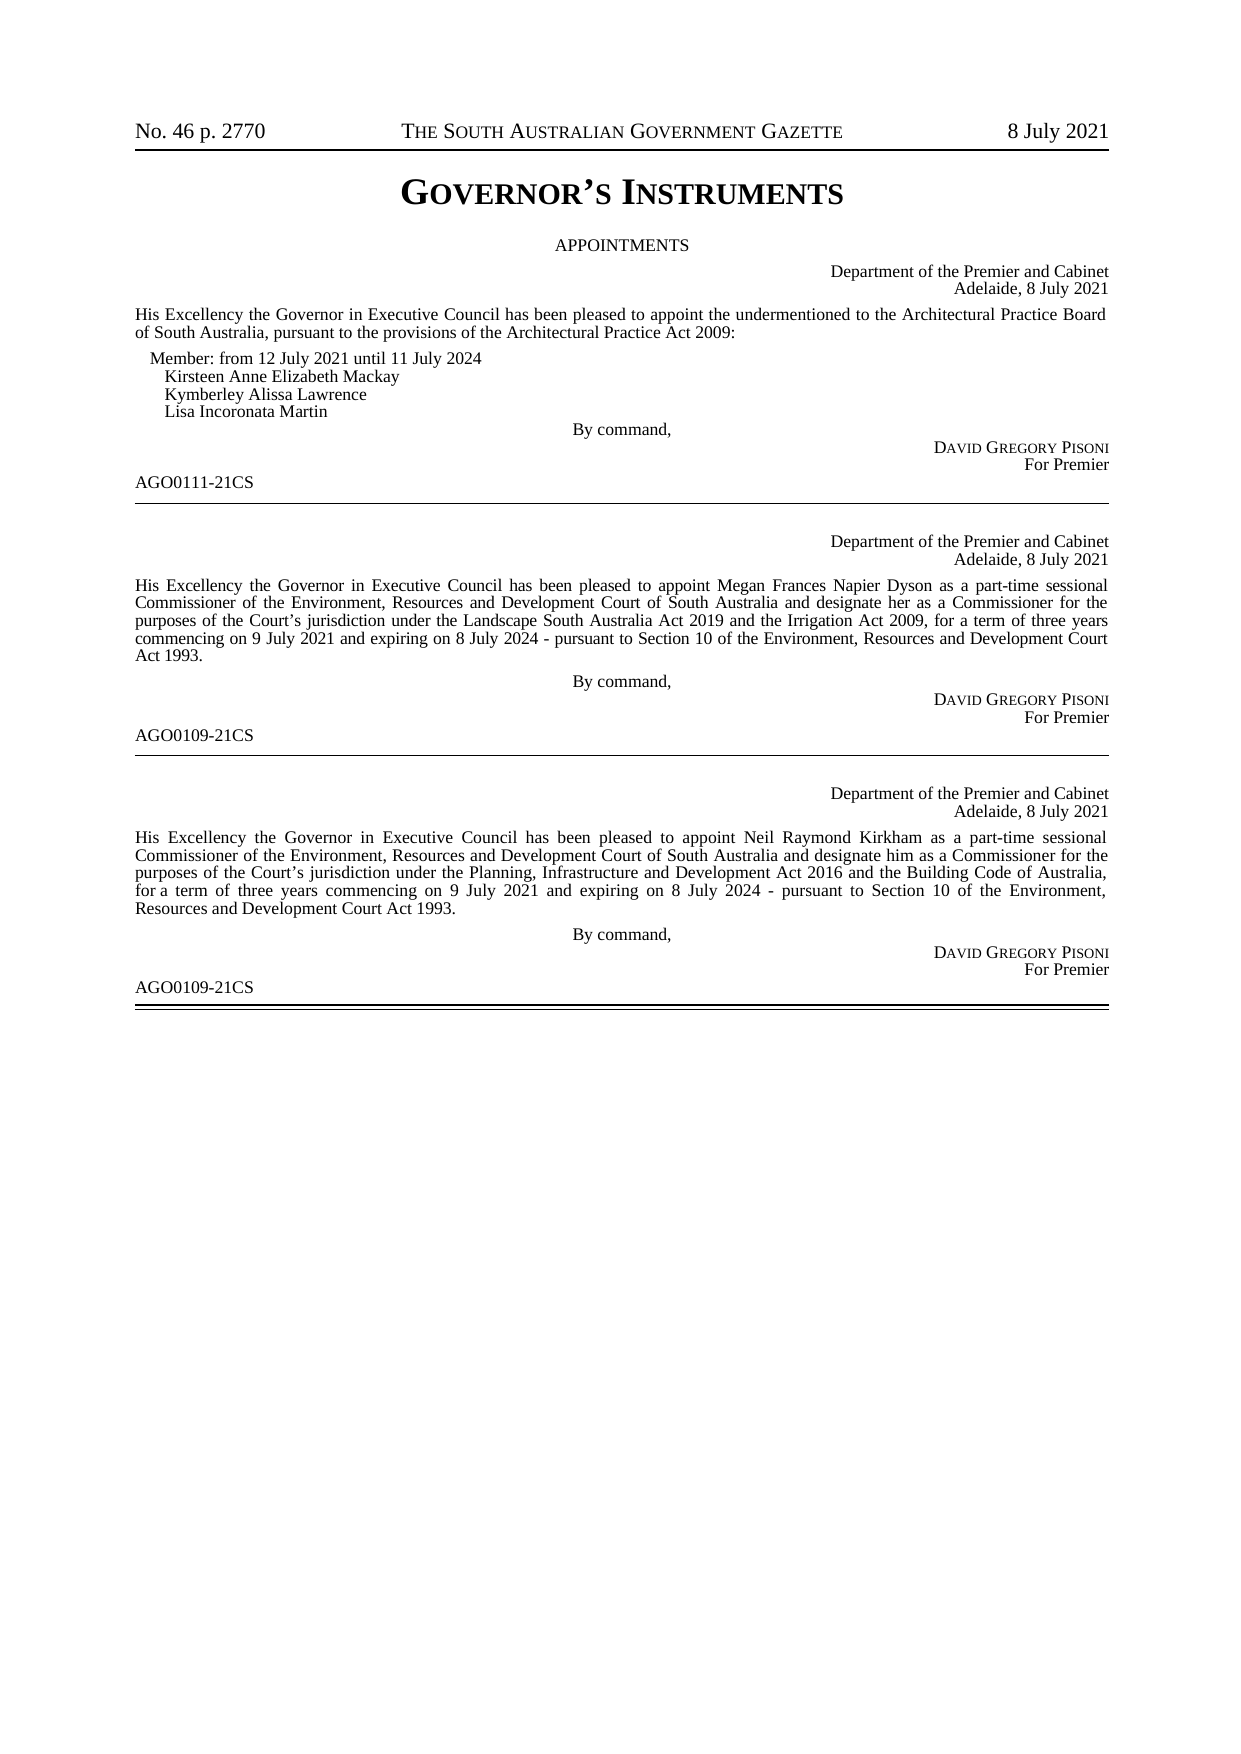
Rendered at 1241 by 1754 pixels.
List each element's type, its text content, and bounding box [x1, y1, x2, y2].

text AGO0109-21CS [135, 727, 1109, 744]
text Kymberley Alissa Lawrence [164, 386, 1109, 403]
text Department of the Premier and Cabinet [135, 263, 1109, 281]
text David Gregory Pisoni [135, 944, 1109, 962]
text By command, [135, 926, 1109, 944]
text Adelaide, 8 July 2021 [135, 551, 1109, 568]
text Kirsteen Anne Elizabeth Mackay [164, 368, 1109, 386]
text Member: from 12 July 2021 until 11 July 2024 [149, 350, 1109, 368]
text For Premier [135, 457, 1109, 474]
text His Excellency the Governor in Executive Council has been pleased to appoint Megan Frances Napier Dyson as a part-time sessional Commissioner of the Environment, Resources and Development Court of South Australia and designate her as a Commissioner for the purposes of the Court’s jurisdiction under the Landscape South Australia Act 2019 and the Irrigation Act 2009, for a term of three years commencing on 9 July 2021 and expiring on 8 July 2024 - pursuant to Section 10 of the Environment, Resources and Development Court Act 1993. [135, 577, 1109, 665]
text For Premier [135, 962, 1109, 979]
text Adelaide, 8 July 2021 [135, 803, 1109, 821]
text Adelaide, 8 July 2021 [135, 281, 1109, 298]
text AGO0109-21CS [135, 979, 1109, 997]
text AGO0111-21CS [135, 474, 1109, 492]
text David Gregory Pisoni [135, 439, 1109, 457]
text By command, [135, 421, 1109, 439]
text His Excellency the Governor in Executive Council has been pleased to appoint Neil Raymond Kirkham as a part-time sessional Commissioner of the Environment, Resources and Development Court of South Australia and designate him as a Commissioner for the purposes of the Court’s jurisdiction under the Planning, Infrastructure and Development Act 2016 and the Building Code of Australia, for a term of three years commencing on 9 July 2021 and expiring on 8 July 2024 - pursuant to Section 10 of the Environment, Resources and Development Court Act 1993. [135, 829, 1109, 918]
text Department of the Premier and Cabinet [135, 786, 1109, 803]
text Department of the Premier and Cabinet [135, 533, 1109, 551]
text His Excellency the Governor in Executive Council has been pleased to appoint the undermentioned to the Architectural Practice Board of South Australia, pursuant to the provisions of the Architectural Practice Act 2009: [135, 307, 1109, 342]
text For Premier [135, 709, 1109, 727]
text David Gregory Pisoni [135, 691, 1109, 709]
subtitle Appointments [135, 237, 1109, 254]
text Lisa Incoronata Martin [164, 403, 1109, 421]
text By command, [135, 674, 1109, 691]
subtitle Governor’s Instruments [135, 174, 1109, 212]
